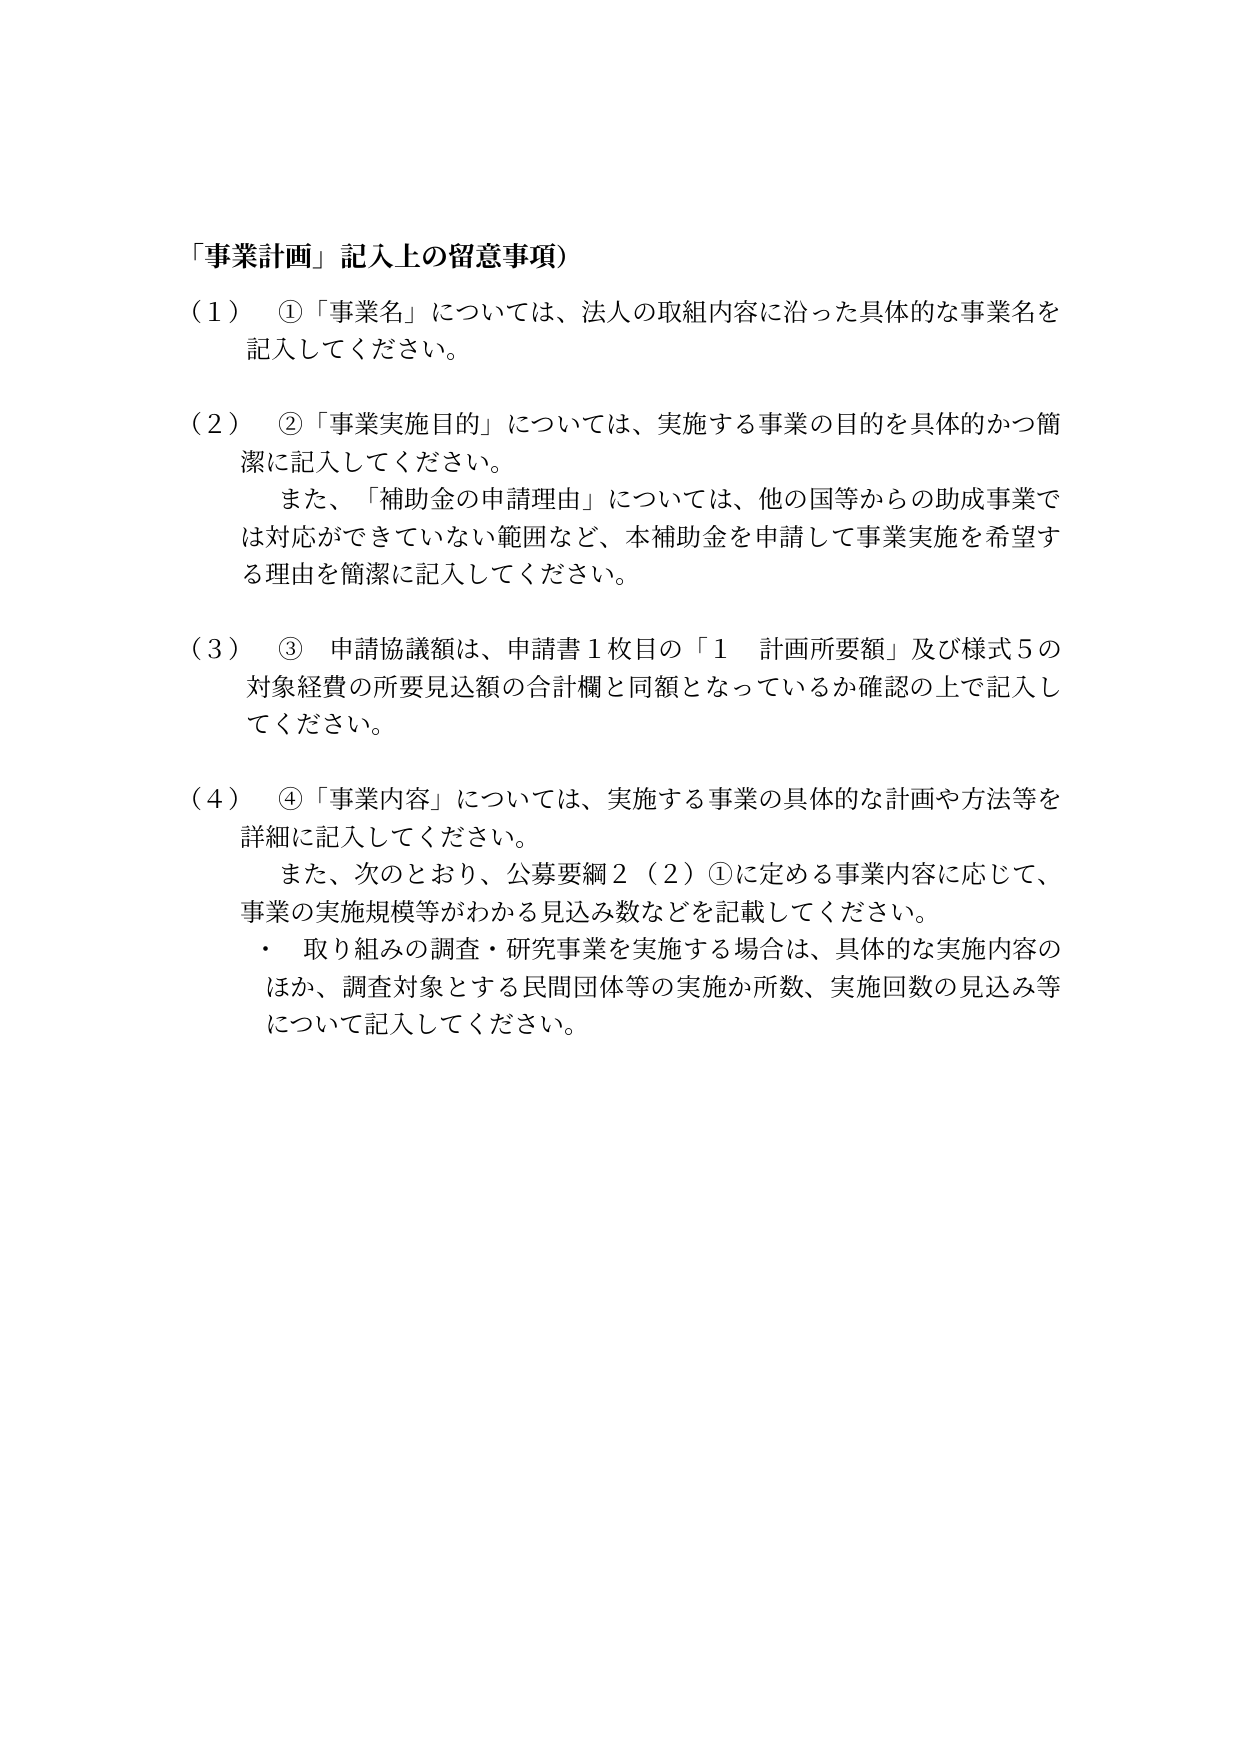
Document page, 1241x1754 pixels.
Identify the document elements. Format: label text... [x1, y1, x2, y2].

text （２） ②「事業実施目的」については、実施する事業の目的を具体的かつ簡潔に記入してください。 [177, 404, 1063, 479]
text （４） ④「事業内容」については、実施する事業の具体的な計画や方法等を詳細に記入してください。 [177, 779, 1063, 854]
text ・ 取り組みの調査・研究事業を実施する場合は、具体的な実施内容のほか、調査対象とする民間団体等の実施か所数、実施回数の見込み等について記入してください。 [177, 929, 1063, 1042]
text （３） ③ 申請協議額は、申請書１枚目の「１ 計画所要額」及び様式５の対象経費の所要見込額の合計欄と同額となっているか確認の上で記入してください。 [177, 629, 1063, 742]
text （１） ①「事業名」については、法人の取組内容に沿った具体的な事業名を記入してください。 [177, 292, 1063, 367]
text また、「補助金の申請理由」については、他の国等からの助成事業では対応ができていない範囲など、本補助金を申請して事業実施を希望する理由を簡潔に記入してください。 [177, 479, 1063, 592]
text 「事業計画」記入上の留意事項） [177, 217, 1063, 292]
text また、次のとおり、公募要綱２（２）①に定める事業内容に応じて、事業の実施規模等がわかる見込み数などを記載してください。 [177, 854, 1063, 929]
